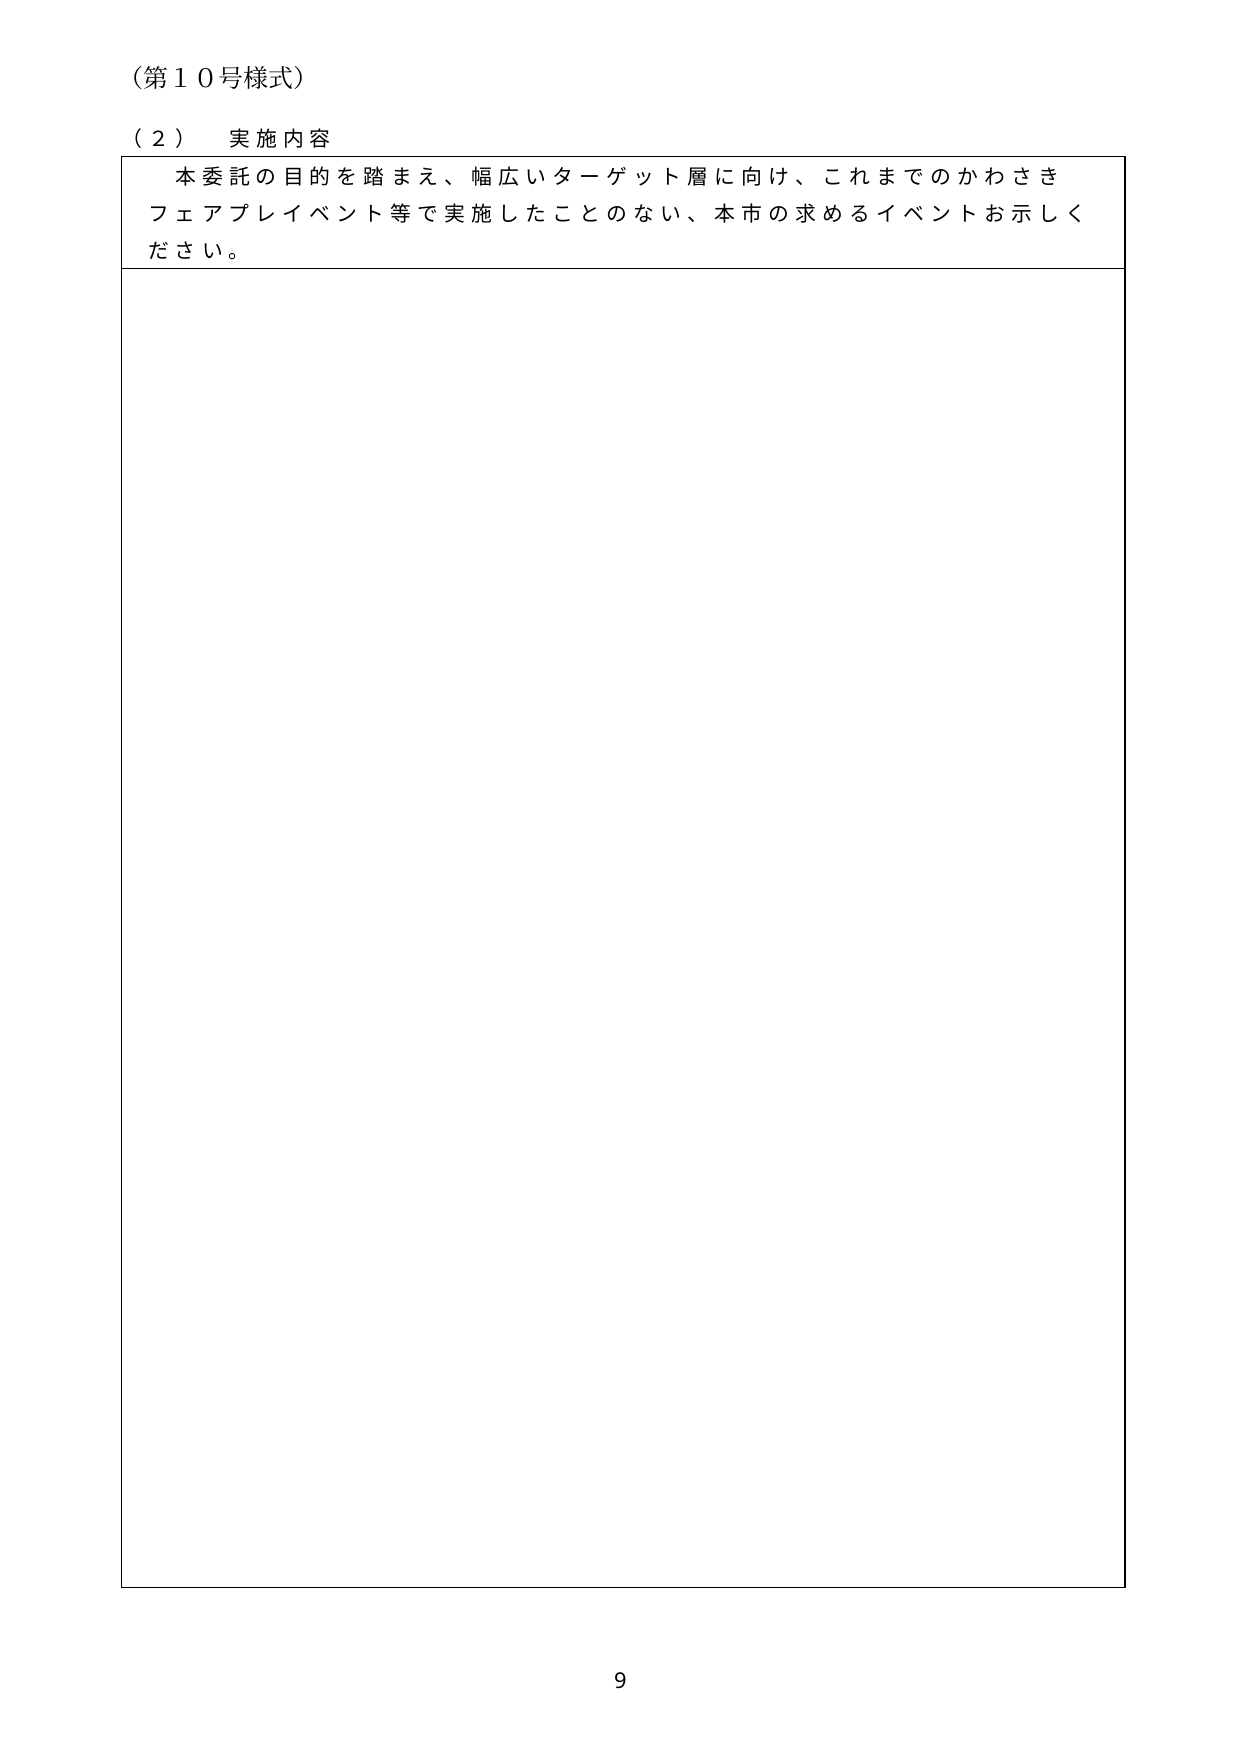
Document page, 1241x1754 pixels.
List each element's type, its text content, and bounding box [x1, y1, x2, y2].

list 実施内容 [121, 119, 1119, 156]
table_header 本委託の目的を踏まえ、幅広いターゲット層に向け、これまでのかわさきフェアプレイベント等で実施したことのない、本市の求めるイベントお示しください。 [122, 157, 1124, 268]
table_cell [122, 269, 1124, 1587]
